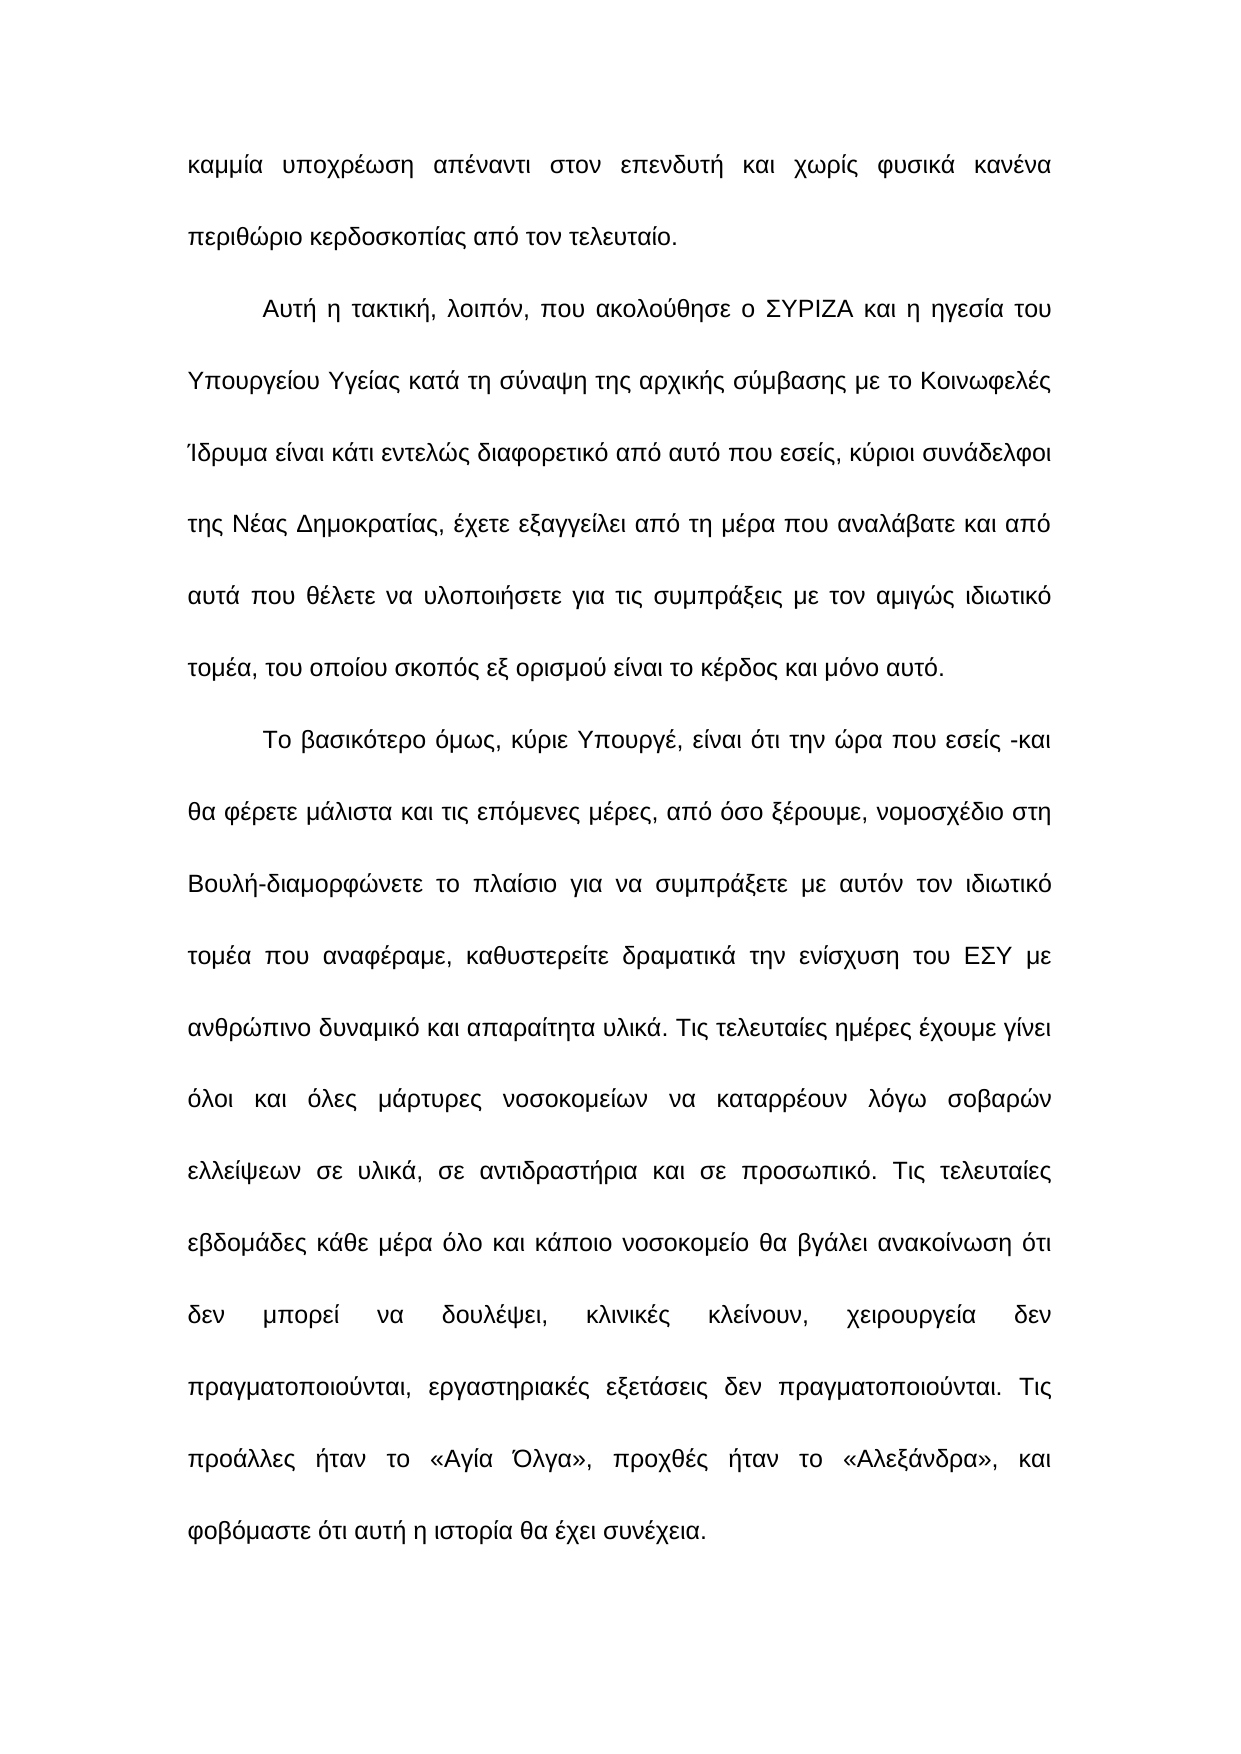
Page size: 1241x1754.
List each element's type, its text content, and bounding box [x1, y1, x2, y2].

text Το βασικότερο όμως, κύριε Υπουργέ, είναι ότι την ώρα που εσείς -και θα φέρετε μάλιστα και τις επόμενες μέρες, από όσο ξέρουμε, νομοσχέδιο στη Βουλή-διαμορφώνετε το πλαίσιο για να συμπράξετε με αυτόν τον ιδιωτικό τομέα που αναφέραμε, καθυστερείτε δραματικά την ενίσχυση του ΕΣΥ με ανθρώπινο δυναμικό και απαραίτητα υλικά. Τις τελευταίες ημέρες έχουμε γίνει όλοι και όλες μάρτυρες νοσοκομείων να καταρρέουν λόγω σοβαρών ελλείψεων σε υλικά, σε αντιδραστήρια και σε προσωπικό. Τις τελευταίες εβδομάδες κάθε μέρα όλο και κάποιο νοσοκομείο θα βγάλει ανακοίνωση ότι δεν μπορεί να δουλέψει, κλινικές κλείνουν, χειρουργεία δεν πραγματοποιούνται, εργαστηριακές εξετάσεις δεν πραγματοποιούνται. Τις προάλλες ήταν το «Αγία Όλγα», προχθές ήταν το «Αλεξάνδρα», και φοβόμαστε ότι αυτή η ιστορία θα έχει συνέχεια. [187, 725, 1053, 1544]
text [187, 150, 1053, 251]
text Αυτή η τακτική, λοιπόν, που ακολούθησε ο ΣΥΡΙΖΑ και η ηγεσία του Υπουργείου Υγείας κατά τη σύναψη της αρχικής σύμβασης με το Κοινωφελές Ίδρυμα είναι κάτι εντελώς διαφορετικό από αυτό που εσείς, κύριοι συνάδελφοι της Νέας Δημοκρατίας, έχετε εξαγγείλει από τη μέρα που αναλάβατε και από αυτά που θέλετε να υλοποιήσετε για τις συμπράξεις με τον αμιγώς ιδιωτικό τομέα, του οποίου σκοπός εξ ορισμού είναι το κέρδος και μόνο αυτό. [187, 294, 1053, 682]
